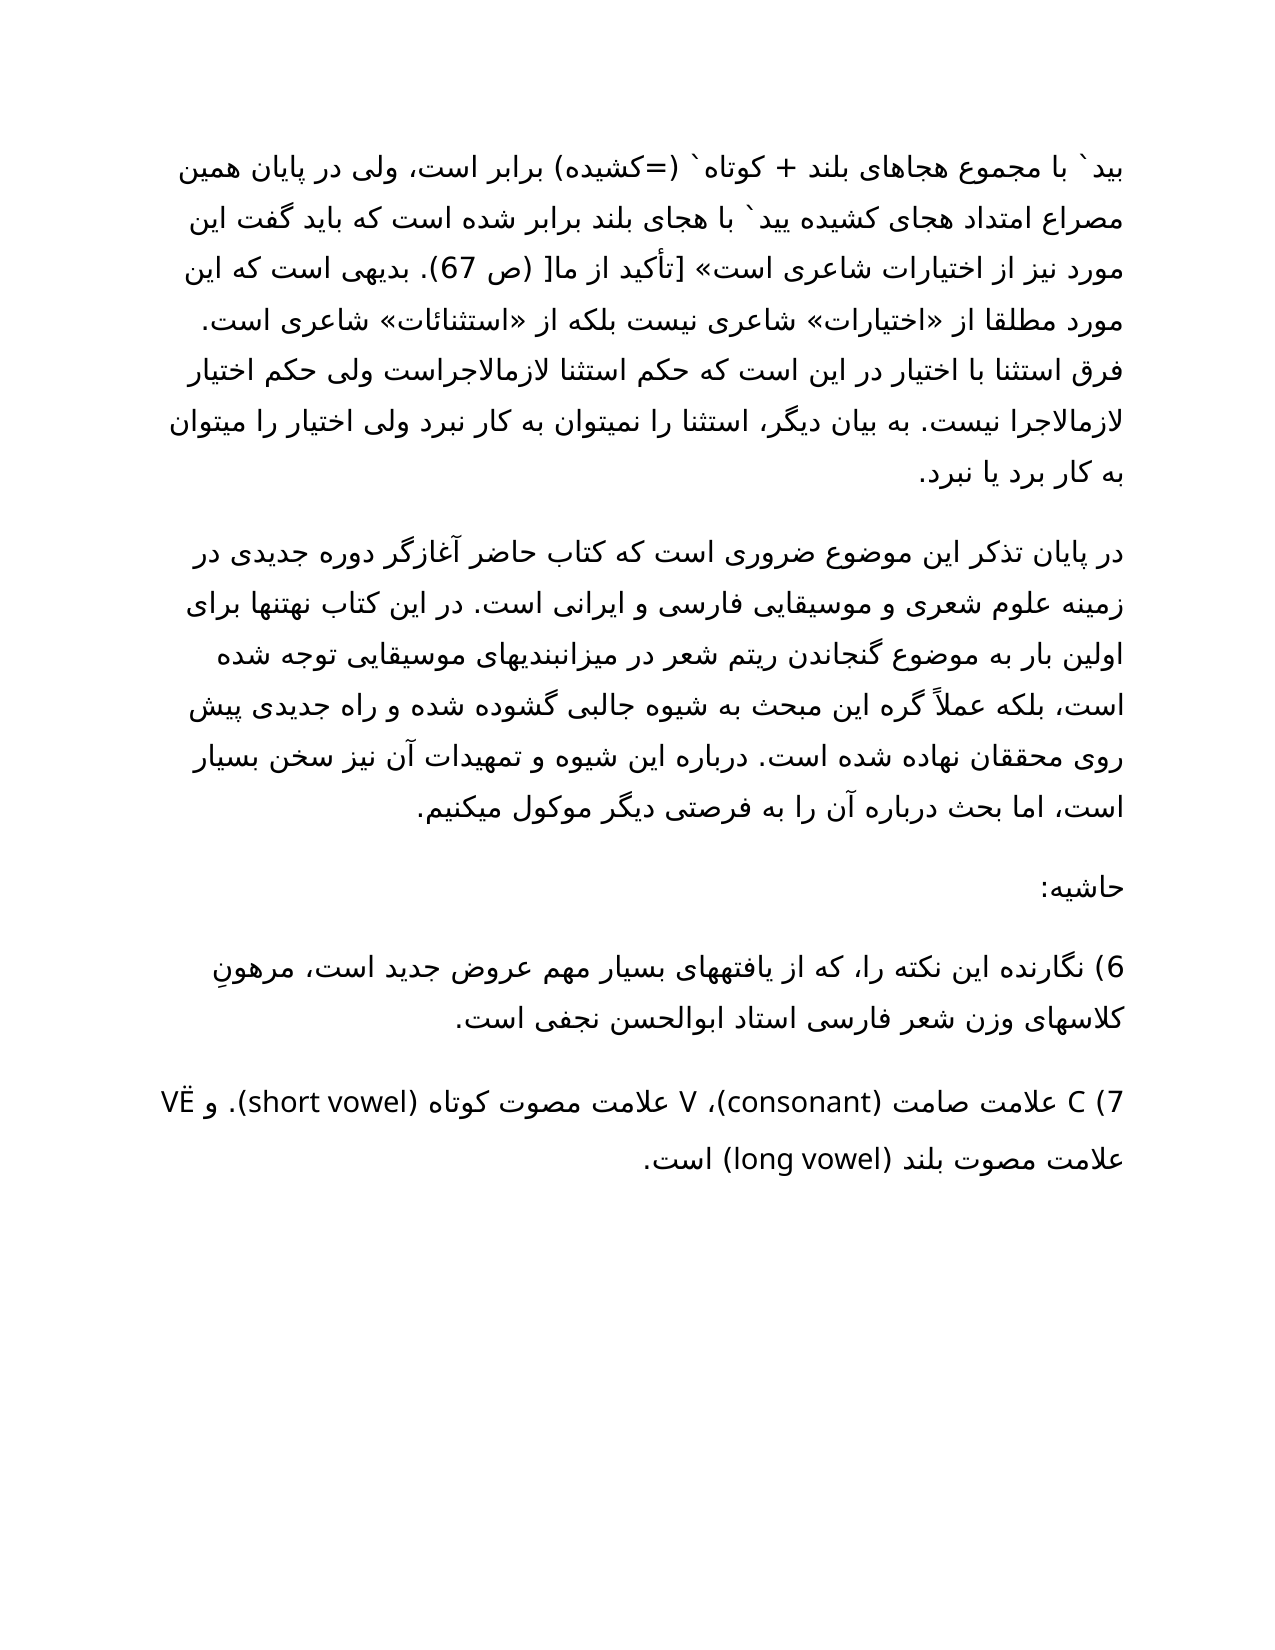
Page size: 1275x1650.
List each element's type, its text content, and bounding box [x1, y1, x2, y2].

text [150, 150, 1125, 489]
text در پایان تذکر این موضوع ضروری است که کتاب حاضر آغازگر دوره جدیدی در زمینه علوم شعری و موسیقایی فارسی و ایرانی است. در این کتاب نه‏تنها برای اولین بار به موضوع گنجاندن ریتم شعر در میزان‏بندیهای موسیقایی توجه شده است، بلکه عملاً گره این مبحث به شیوه جالبی گشوده شده و راه جدیدی پیش روی محققان نهاده شده است. درباره این شیوه و تمهیدات آن نیز سخن بسیار است، اما بحث درباره آن را به فرصتی دیگر موکول می‏کنیم. [150, 536, 1125, 824]
text 7) C علامت صامت (consonant)، V علامت مصوت کوتاه (short vowel). و VË علامت مصوت بلند (long vowel) است. [150, 1082, 1125, 1178]
text حاشیه: [150, 871, 1125, 904]
text 6) نگارنده این نکته را، که از یافته‏های بسیار مهم عروض جدید است، مرهونِ کلاسهای وزن شعر فارسی استاد ابوالحسن نجفی است. [150, 951, 1125, 1036]
